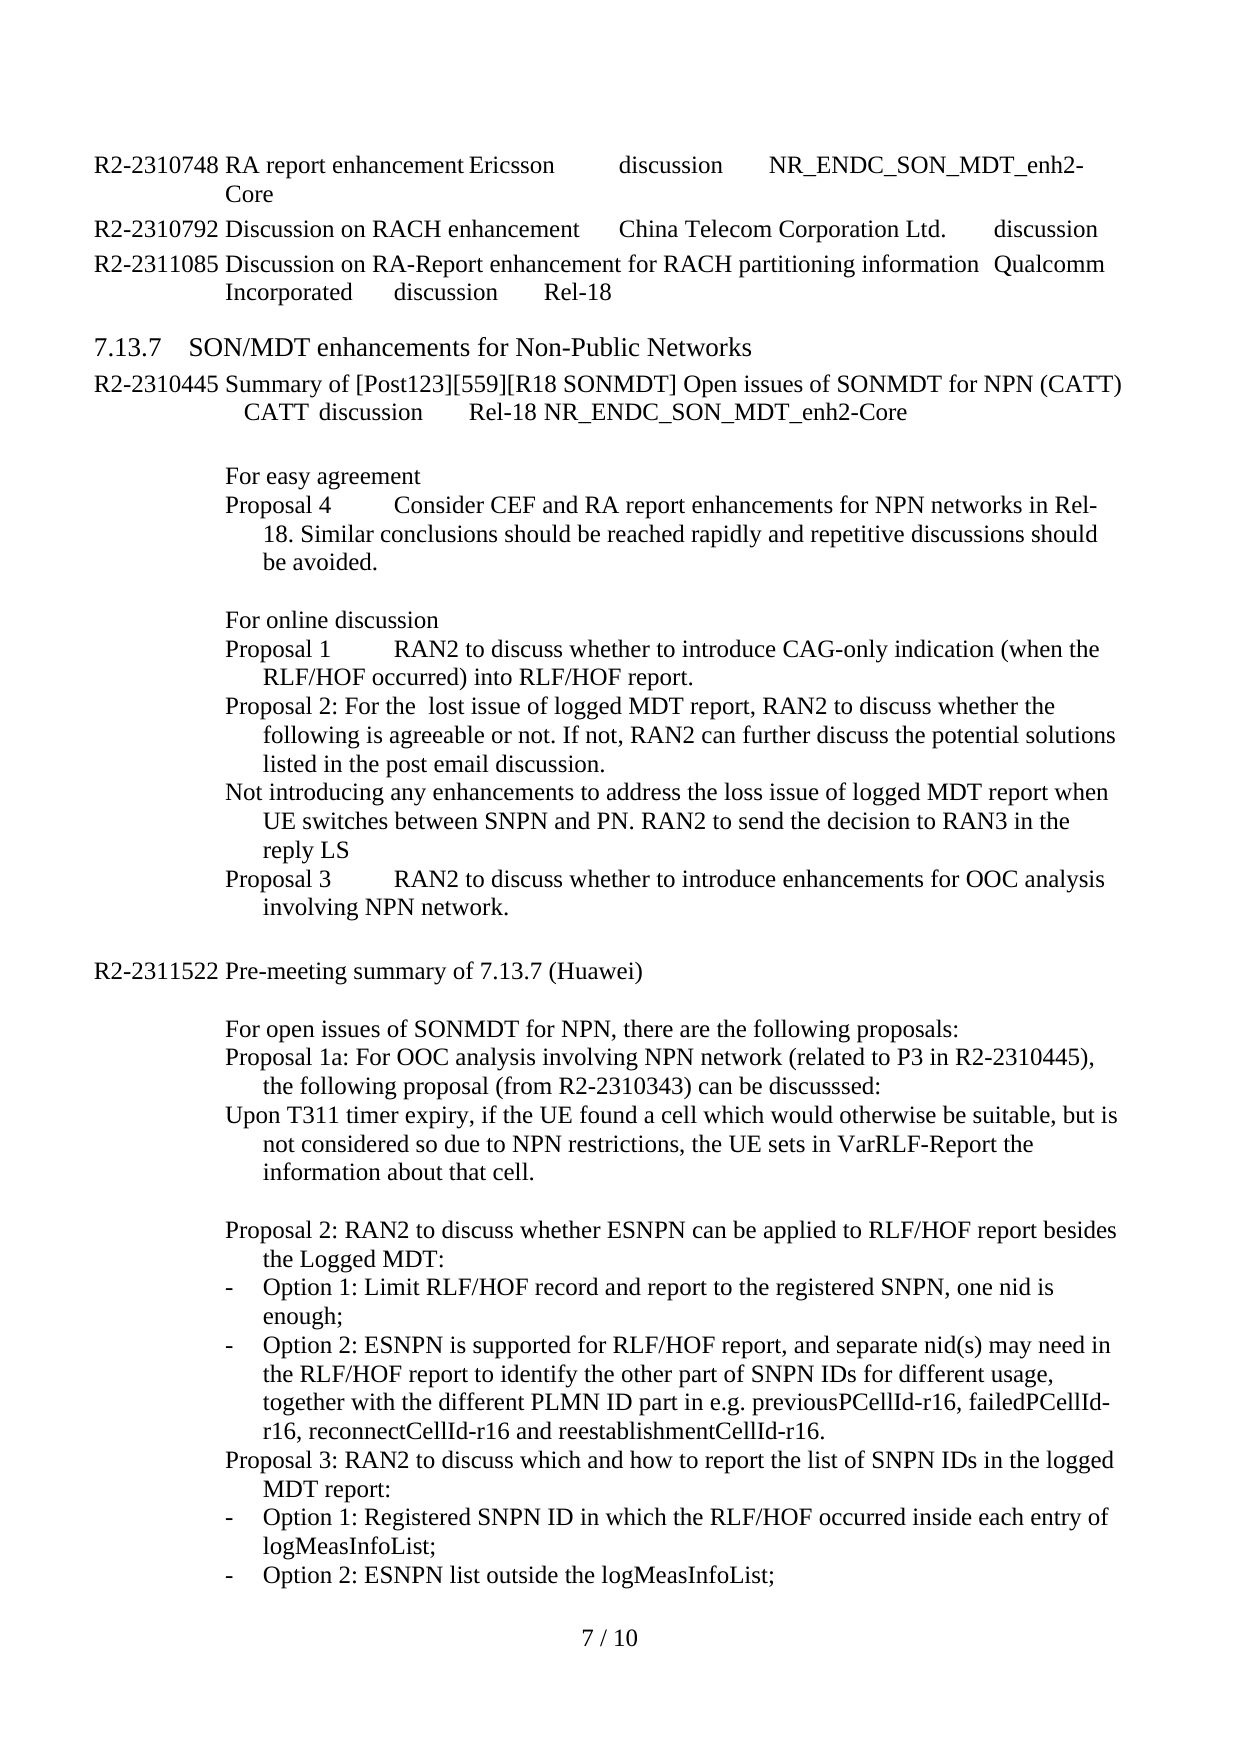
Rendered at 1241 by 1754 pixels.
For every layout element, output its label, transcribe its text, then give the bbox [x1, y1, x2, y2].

title R2-2311522 Pre-meeting summary of 7.13.7 (Huawei) [94, 956, 1125, 985]
subtitle 7.13.7 SON/MDT enhancements for Non-Public Networks [94, 331, 1125, 362]
title R2-2310792 Discussion on RACH enhancement China Telecom Corporation Ltd. discussion [94, 214, 1125, 242]
text For easy agreement [225, 461, 1125, 490]
text - Option 2: ESNPN is supported for RLF/HOF report, and separate nid(s) may need in the RLF/HOF report to identify the other part of SNPN IDs for different usage, together with the different PLMN ID part in e.g. previousPCellId-r16, failedPCellId-r16, reconnectCellId-r16 and reestablishmentCellId-r16. [225, 1330, 1125, 1445]
text Proposal 4 Consider CEF and RA report enhancements for NPN networks in Rel-18. Similar conclusions should be reached rapidly and repetitive discussions should be avoided. [225, 490, 1125, 576]
text Not introducing any enhancements to address the loss issue of logged MDT report when UE switches between SNPN and PN. RAN2 to send the decision to RAN3 in the reply LS [225, 777, 1125, 864]
title R2-2310445 Summary of [Post123][559][R18 SONMDT] Open issues of SONMDT for NPN (CATT) CATT discussion Rel-18 NR_ENDC_SON_MDT_enh2-Core [94, 369, 1125, 426]
text - Option 1: Limit RLF/HOF record and report to the registered SNPN, one nid is enough; [225, 1272, 1125, 1330]
text Proposal 1a: For OOC analysis involving NPN network (related to P3 in R2-2310445), the following proposal (from R2-2310343) can be discusssed: [225, 1042, 1125, 1100]
text Proposal 1 RAN2 to discuss whether to introduce CAG-only indication (when the RLF/HOF occurred) into RLF/HOF report. [225, 634, 1125, 691]
text Proposal 2: RAN2 to discuss whether ESNPN can be applied to RLF/HOF report besides the Logged MDT: [225, 1215, 1125, 1272]
title R2-2310748 RA report enhancement Ericsson discussion NR_ENDC_SON_MDT_enh2-Core [94, 150, 1125, 207]
text For online discussion [225, 605, 1125, 634]
text - Option 1: Registered SNPN ID in which the RLF/HOF occurred inside each entry of logMeasInfoList; [225, 1502, 1125, 1560]
text Upon T311 timer expiry, if the UE found a cell which would otherwise be suitable, but is not considered so due to NPN restrictions, the UE sets in VarRLF-Report the information about that cell. [225, 1100, 1125, 1186]
text For open issues of SONMDT for NPN, there are the following proposals: [225, 1014, 1125, 1042]
text Proposal 3 RAN2 to discuss whether to introduce enhancements for OOC analysis involving NPN network. [225, 864, 1125, 921]
text Proposal 3: RAN2 to discuss which and how to report the list of SNPN IDs in the logged MDT report: [225, 1445, 1125, 1502]
text Proposal 2: For the lost issue of logged MDT report, RAN2 to discuss whether the following is agreeable or not. If not, RAN2 can further discuss the potential solutions listed in the post email discussion. [225, 691, 1125, 777]
title R2-2311085 Discussion on RA-Report enhancement for RACH partitioning information Qualcomm Incorporated discussion Rel-18 [94, 249, 1125, 306]
text - Option 2: ESNPN list outside the logMeasInfoList; [225, 1560, 1125, 1589]
